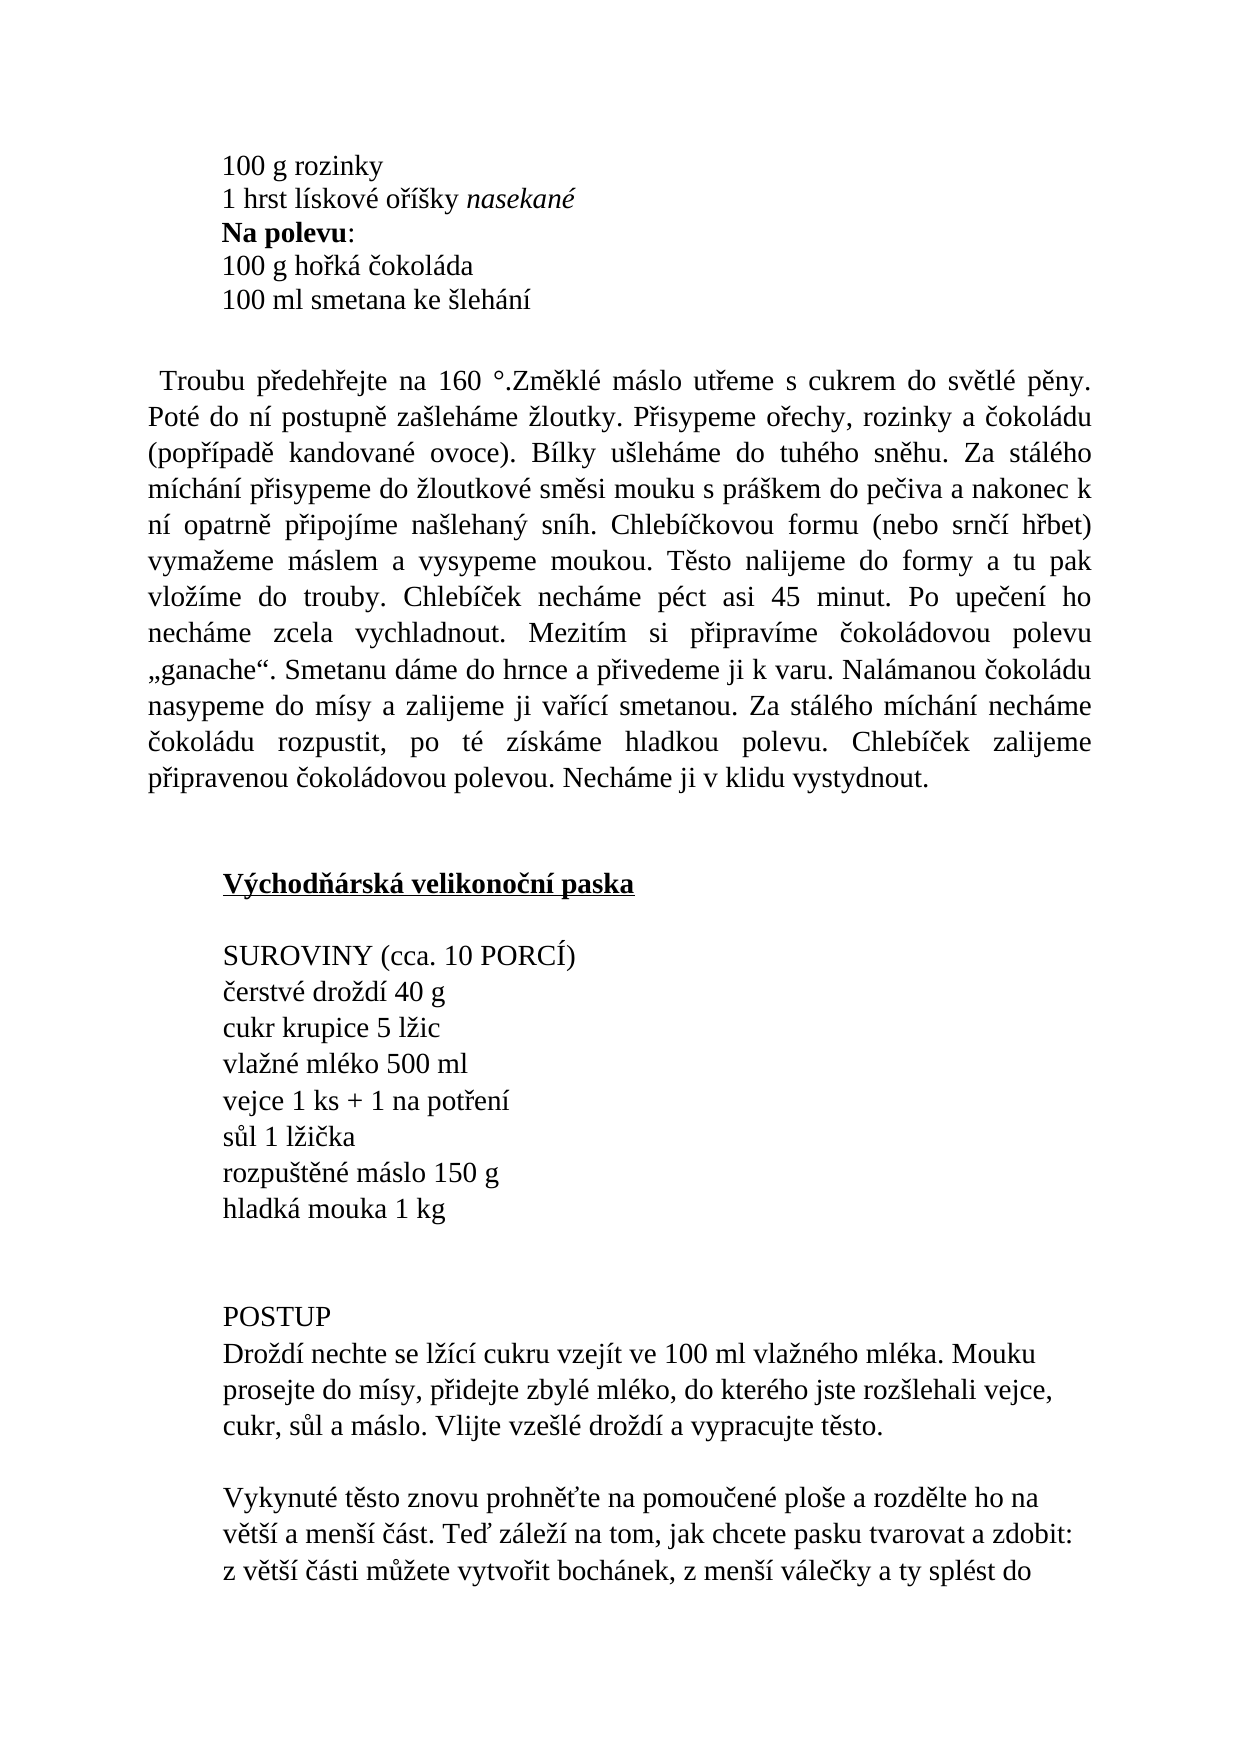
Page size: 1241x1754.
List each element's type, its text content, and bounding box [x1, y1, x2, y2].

text 1 hrst lískové oříšky nasekané [148, 181, 1093, 215]
text Troubu předehřejte na 160 °.Změklé máslo utřeme s cukrem do světlé pěny. Poté do ní postupně zašleháme žloutky. Přisypeme ořechy, rozinky a čokoládu (popřípadě kandované ovoce). Bílky ušleháme do tuhého sněhu. Za stálého míchání přisypeme do žloutkové směsi mouku s práškem do pečiva a nakonec k ní opatrně připojíme našlehaný sníh. Chlebíčkovou formu (nebo srnčí hřbet) vymažeme máslem a vysypeme moukou. Těsto nalijeme do formy a tu pak vložíme do trouby. Chlebíček necháme péct asi 45 minut. Po upečení ho necháme zcela vychladnout. Mezitím si připravíme čokoládovou polevu „ganache“. Smetanu dáme do hrnce a přivedeme ji k varu. Nalámanou čokoládu nasypeme do mísy a zalijeme ji vařící smetanou. Za stálého míchání necháme čokoládu rozpustit, po té získáme hladkou polevu. Chlebíček zalijeme připravenou čokoládovou polevou. Necháme ji v klidu vystydnout. [148, 363, 1093, 794]
list Droždí nechte se lžící cukru vzejít ve 100 ml vlažného mléka. Mouku prosejte do mísy, přidejte zbylé mléko, do kterého jste rozšlehali vejce, cukr, sůl a máslo. Vlijte vzešlé droždí a vypracujte těsto. [223, 1336, 1093, 1442]
list cukr krupice 5 lžic [223, 1010, 1093, 1044]
list SUROVINY (cca. 10 PORCÍ) [223, 938, 1093, 972]
text 100 g hořká čokoláda [148, 248, 1093, 282]
list rozpuštěné máslo 150 g [223, 1155, 1093, 1188]
text Na polevu: [148, 215, 1093, 248]
list Východňárská velikonoční paska [223, 866, 1093, 899]
list čerstvé droždí 40 g [223, 974, 1093, 1008]
list vlažné mléko 500 ml [223, 1047, 1093, 1080]
list hladká mouka 1 kg [223, 1191, 1093, 1225]
text 100 g rozinky [148, 148, 1093, 181]
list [223, 1480, 1093, 1586]
list sůl 1 lžička [223, 1119, 1093, 1152]
list POSTUP [223, 1299, 1093, 1333]
list vejce 1 ks + 1 na potření [223, 1083, 1093, 1116]
text 100 ml smetana ke šlehání [148, 282, 1093, 315]
